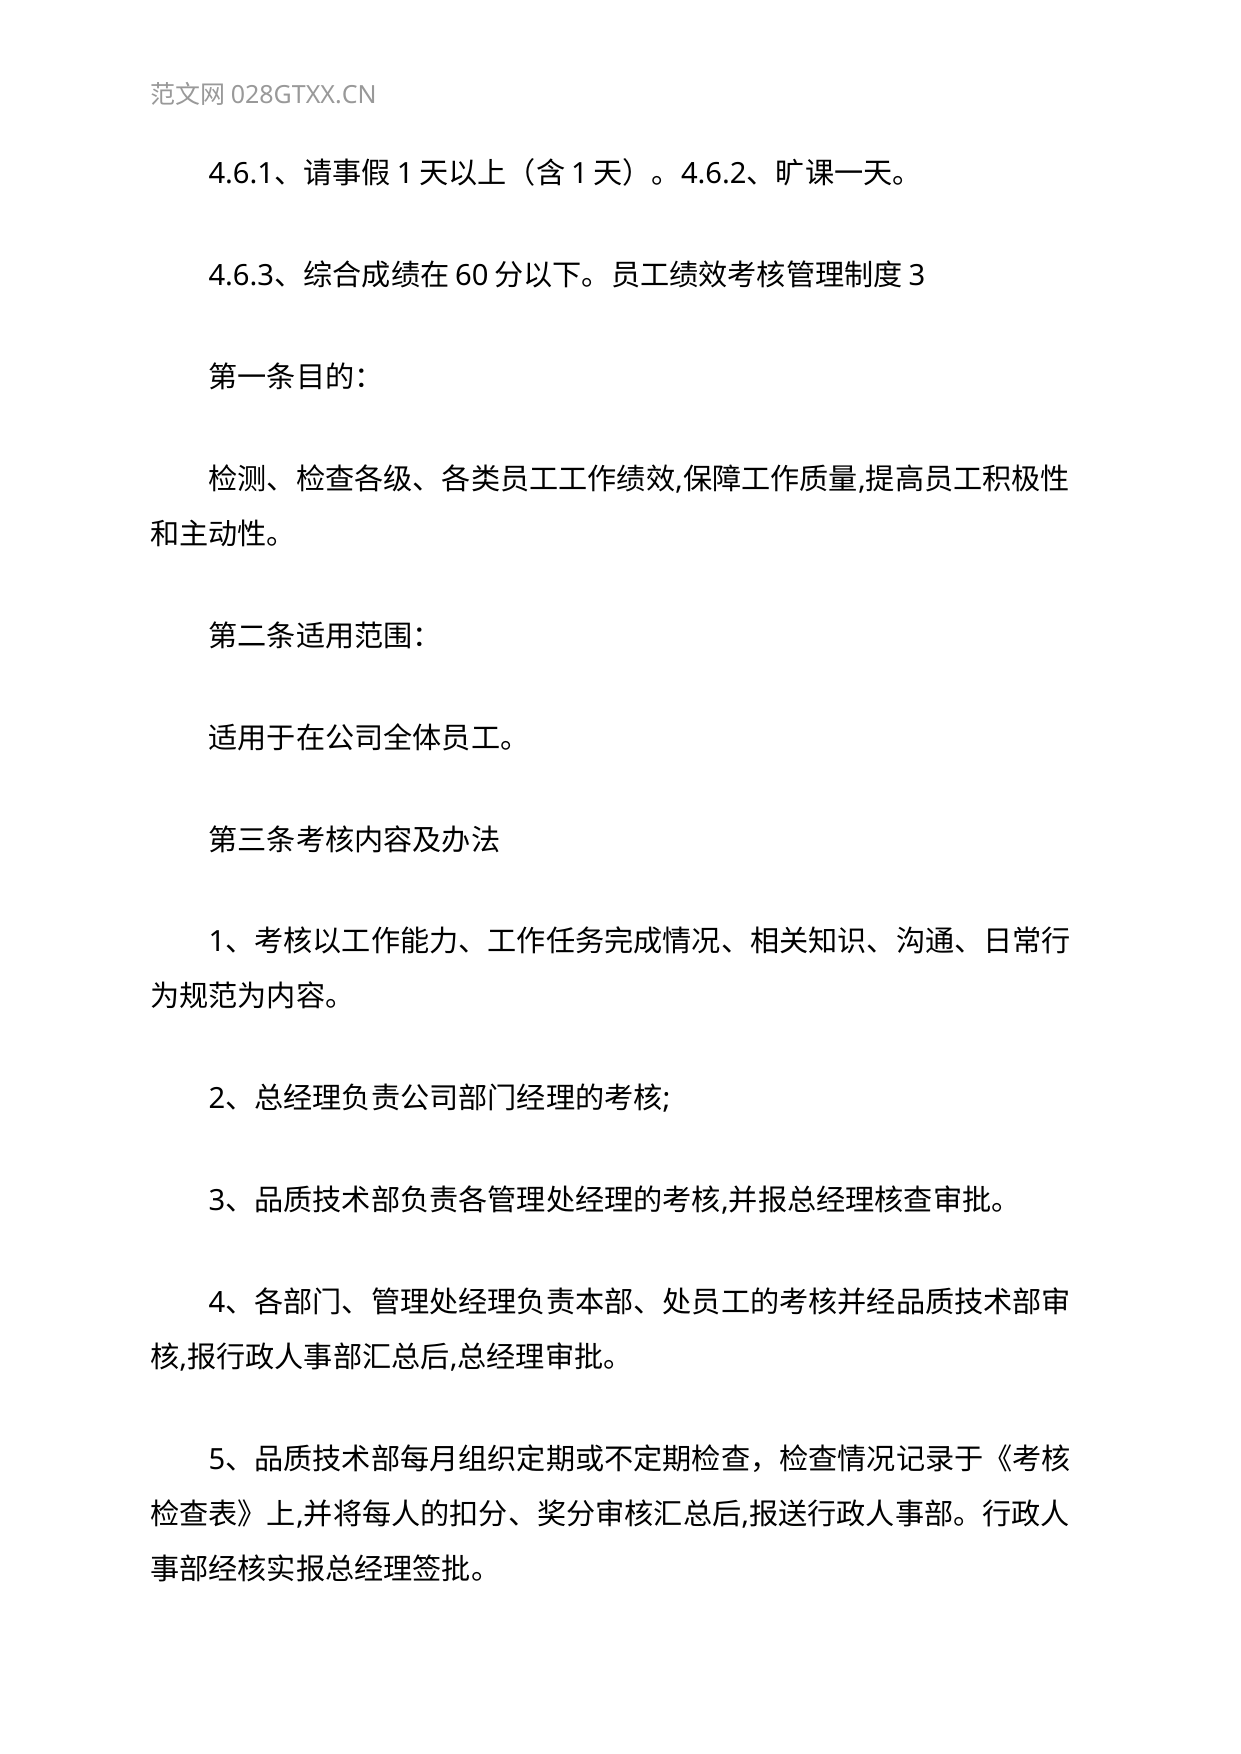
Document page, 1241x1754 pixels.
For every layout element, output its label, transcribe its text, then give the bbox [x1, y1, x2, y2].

text 第二条适用范围： [150, 612, 1090, 655]
text 4.6.3、综合成绩在60分以下。员工绩效考核管理制度3 [150, 252, 1090, 294]
text 检测、检查各级、各类员工工作绩效,保障工作质量,提高员工积极性和主动性。 [150, 456, 1090, 553]
text 1、考核以工作能力、工作任务完成情况、相关知识、沟通、日常行为规范为内容。 [150, 918, 1090, 1015]
text 5、品质技术部每月组织定期或不定期检查，检查情况记录于《考核检查表》上,并将每人的扣分、奖分审核汇总后,报送行政人事部。行政人事部经核实报总经理签批。 [150, 1436, 1090, 1588]
text 第三条考核内容及办法 [150, 816, 1090, 858]
text 第一条目的： [150, 354, 1090, 396]
text 3、品质技术部负责各管理处经理的考核,并报总经理核查审批。 [150, 1177, 1090, 1219]
text 2、总经理负责公司部门经理的考核; [150, 1074, 1090, 1117]
text 4、各部门、管理处经理负责本部、处员工的考核并经品质技术部审核,报行政人事部汇总后,总经理审批。 [150, 1278, 1090, 1376]
text 4.6.1、请事假1天以上（含1天）。4.6.2、旷课一天。 [150, 150, 1090, 192]
text 适用于在公司全体员工。 [150, 714, 1090, 757]
